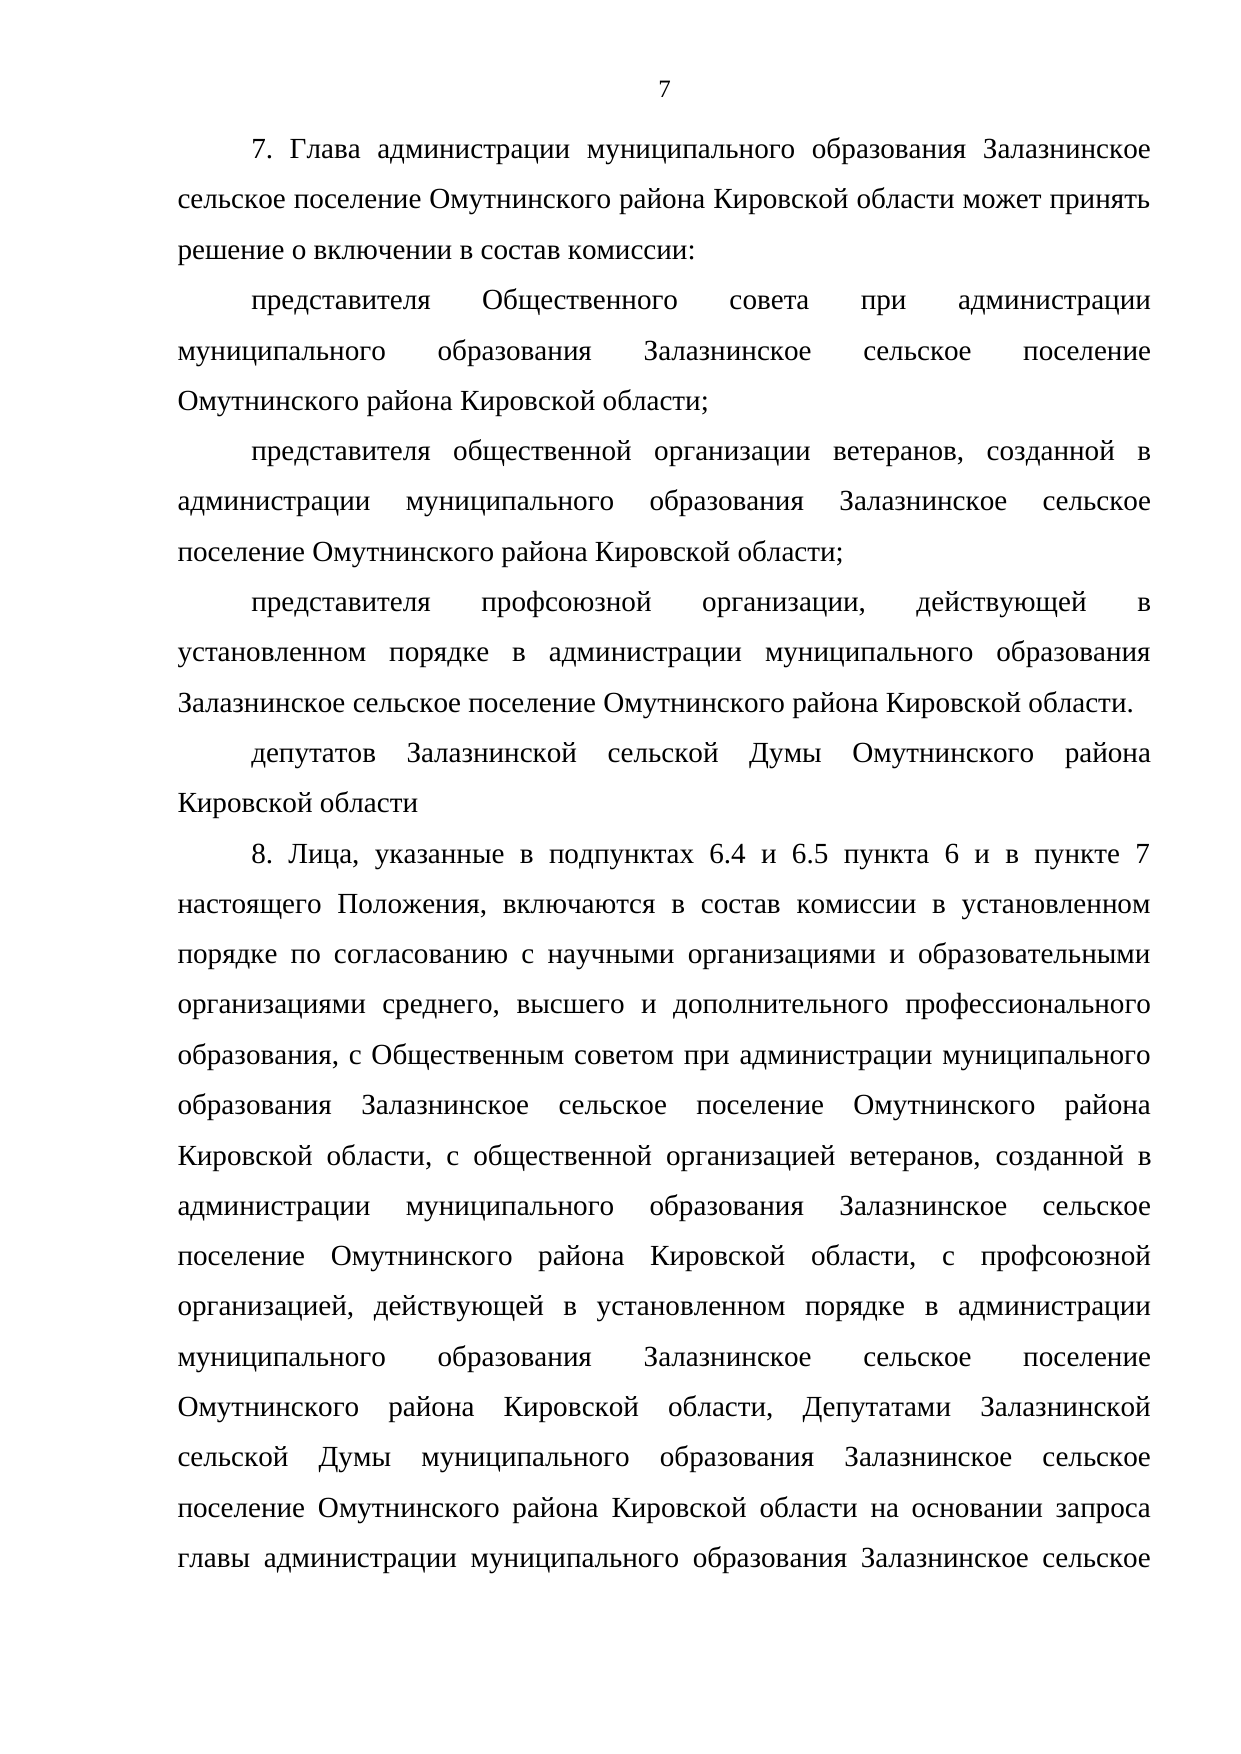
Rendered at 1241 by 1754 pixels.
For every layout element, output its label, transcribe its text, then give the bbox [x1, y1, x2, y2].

text 7. Глава администрации муниципального образования Залазнинское сельское поселение Омутнинского района Кировской области может принять решение о включении в состав комиссии: [177, 131, 1152, 266]
text депутатов Залазнинской сельской Думы Омутнинского района Кировской области [177, 735, 1152, 819]
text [177, 836, 1152, 1574]
text представителя профсоюзной организации, действующей в установленном порядке в администрации муниципального образования Залазнинское сельское поселение Омутнинского района Кировской области. [177, 584, 1152, 718]
text представителя общественной организации ветеранов, созданной в администрации муниципального образования Залазнинское сельское поселение Омутнинского района Кировской области; [177, 433, 1152, 567]
text представителя Общественного совета при администрации муниципального образования Залазнинское сельское поселение Омутнинского района Кировской области; [177, 282, 1152, 416]
